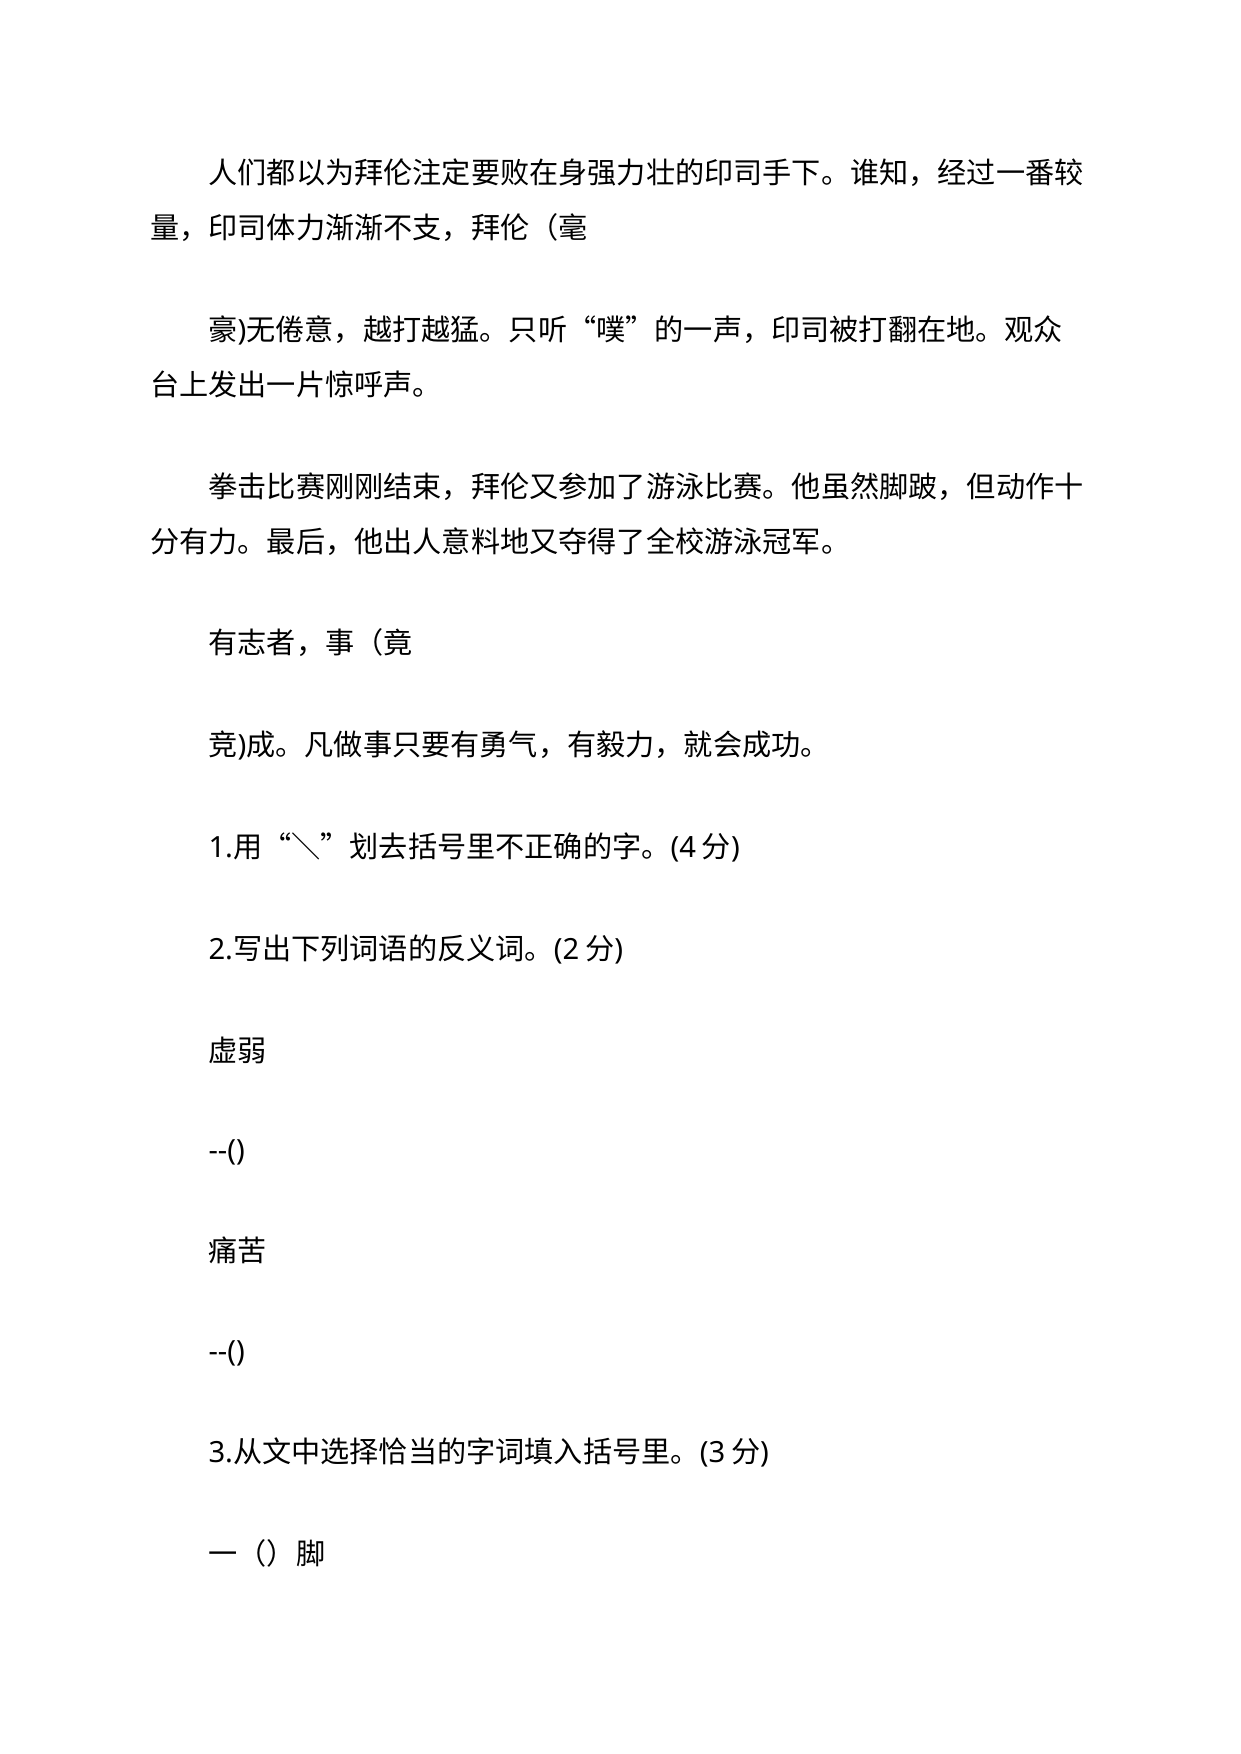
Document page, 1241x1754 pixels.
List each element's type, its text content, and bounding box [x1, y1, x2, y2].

text 1.用“＼”划去括号里不正确的字。(4分) [150, 824, 1090, 866]
text 竞)成。凡做事只要有勇气，有毅力，就会成功。 [150, 722, 1090, 764]
text 有志者，事（竟 [150, 620, 1090, 662]
text 虚弱 [150, 1028, 1090, 1070]
text 痛苦 [150, 1228, 1090, 1270]
text 拳击比赛刚刚结束，拜伦又参加了游泳比赛。他虽然脚跛，但动作十分有力。最后，他出人意料地又夺得了全校游泳冠军。 [150, 463, 1090, 561]
text --() [150, 1330, 1090, 1369]
text 2.写出下列词语的反义词。(2分) [150, 926, 1090, 968]
text --() [150, 1129, 1090, 1169]
text 一（）脚 [150, 1530, 1090, 1572]
text 人们都以为拜伦注定要败在身强力壮的印司手下。谁知，经过一番较量，印司体力渐渐不支，拜伦（毫 [150, 150, 1090, 247]
text 豪)无倦意，越打越猛。只听“噗”的一声，印司被打翻在地。观众台上发出一片惊呼声。 [150, 307, 1090, 404]
text 3.从文中选择恰当的字词填入括号里。(3分) [150, 1428, 1090, 1471]
